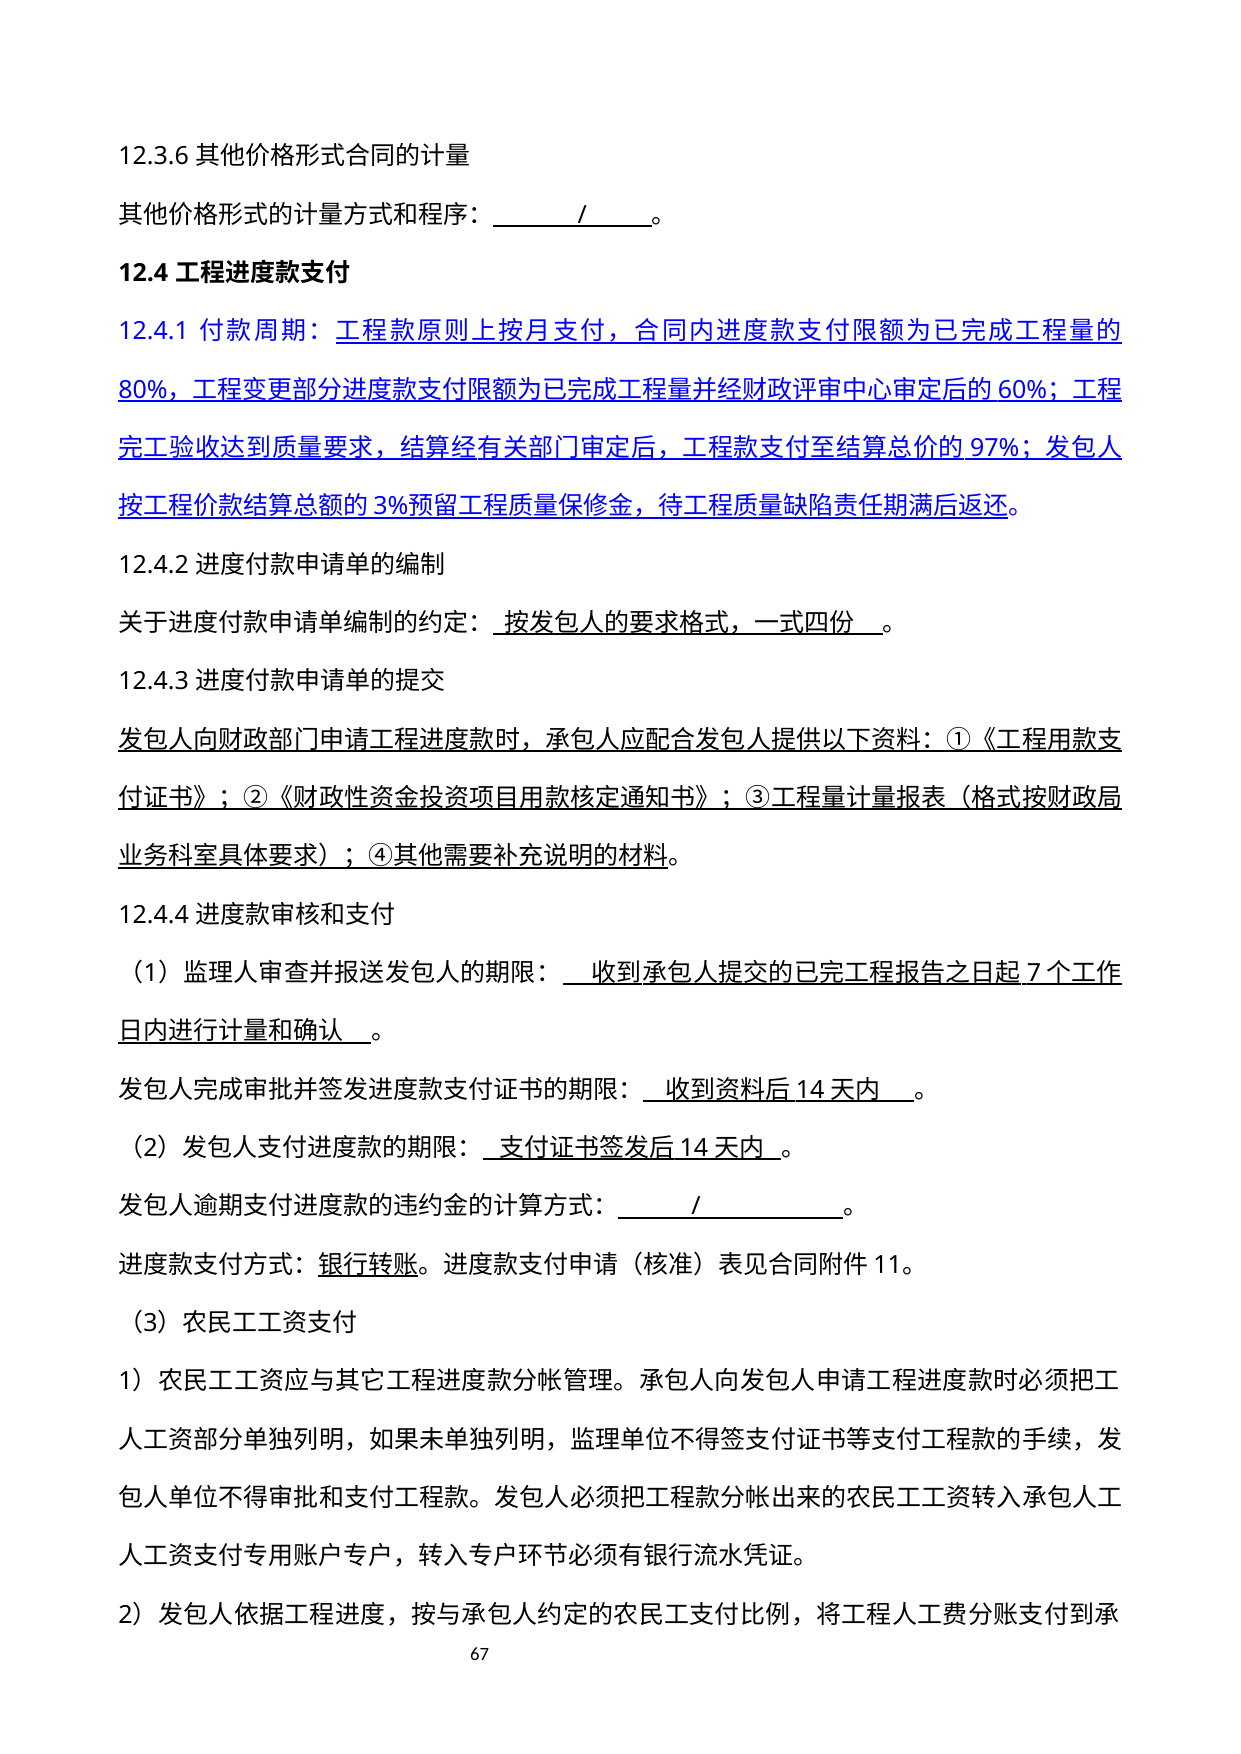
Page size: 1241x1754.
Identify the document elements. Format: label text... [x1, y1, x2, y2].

text 12.4.3 进度付款申请单的提交 [118, 643, 1122, 701]
text 发包人逾期支付进度款的违约金的计算方式： / 。 [118, 1168, 1122, 1226]
text 发包人完成审批并签发进度款支付证书的期限： 收到资料后14 天内 。 [118, 1051, 1122, 1110]
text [118, 1576, 1122, 1635]
text 关于进度付款申请单编制的约定： 按发包人的要求格式，一式四份 。 [118, 585, 1122, 643]
text 12.4.2 进度付款申请单的编制 [118, 526, 1122, 585]
text 12.4.4 进度款审核和支付 [118, 876, 1122, 935]
text 12.3.6 其他价格形式合同的计量 [118, 118, 1122, 176]
text （2）发包人支付进度款的期限： 支付证书签发后14 天内 。 [118, 1110, 1122, 1168]
text 其他价格形式的计量方式和程序： / 。 [118, 176, 1122, 235]
text 12.4.1 付款周期：工程款原则上按月支付，合同内进度款支付限额为已完成工程量的80%，工程变更部分进度款支付限额为已完成工程量并经财政评审中心审定后的60%；工程完工验收达到质量要求，结算经有关部门审定后，工程款支付至结算总价的97%；发包人按工程价款结算总额的3%预留工程质量保修金，待工程质量缺陷责任期满后返还。 [118, 402, 1122, 526]
text 发包人向财政部门申请工程进度款时，承包人应配合发包人提供以下资料：①《工程用款支付证书》；②《财政性资金投资项目用款核定通知书》；③工程量计量报表（格式按财政局业务科室具体要求）；④其他需要补充说明的材料。 [118, 810, 1122, 876]
text 进度款支付方式：银行转账。进度款支付申请（核准）表见合同附件11。 [118, 1226, 1122, 1285]
text 12.4 工程进度款支付 [118, 235, 1122, 293]
text 发包人向财政部门申请工程进度款时，承包人应配合发包人提供以下资料：①《工程用款支付证书》；②《财政性资金投资项目用款核定通知书》；③工程量计量报表（格式按财政局业务科室具体要求）；④其他需要补充说明的材料。 [118, 701, 1122, 750]
text 1）农民工工资应与其它工程进度款分帐管理。承包人向发包人申请工程进度款时必须把工人工资部分单独列明，如果未单独列明，监理单位不得签支付证书等支付工程款的手续，发包人单位不得审批和支付工程款。发包人必须把工程款分帐出来的农民工工资转入承包人工人工资支付专用账户专户，转入专户环节必须有银行流水凭证。 [118, 1343, 1122, 1576]
text 12.4.1 付款周期：工程款原则上按月支付，合同内进度款支付限额为已完成工程量的80%，工程变更部分进度款支付限额为已完成工程量并经财政评审中心审定后的60%；工程完工验收达到质量要求，结算经有关部门审定后，工程款支付至结算总价的97%；发包人按工程价款结算总额的3%预留工程质量保修金，待工程质量缺陷责任期满后返还。 [118, 293, 1122, 400]
text （3）农民工工资支付 [118, 1285, 1122, 1343]
text （1）监理人审查并报送发包人的期限： 收到承包人提交的已完工程报告之日起7个工作日内进行计量和确认 。 [118, 935, 1122, 1051]
text 发包人向财政部门申请工程进度款时，承包人应配合发包人提供以下资料：①《工程用款支付证书》；②《财政性资金投资项目用款核定通知书》；③工程量计量报表（格式按财政局业务科室具体要求）；④其他需要补充说明的材料。 [118, 752, 1122, 808]
